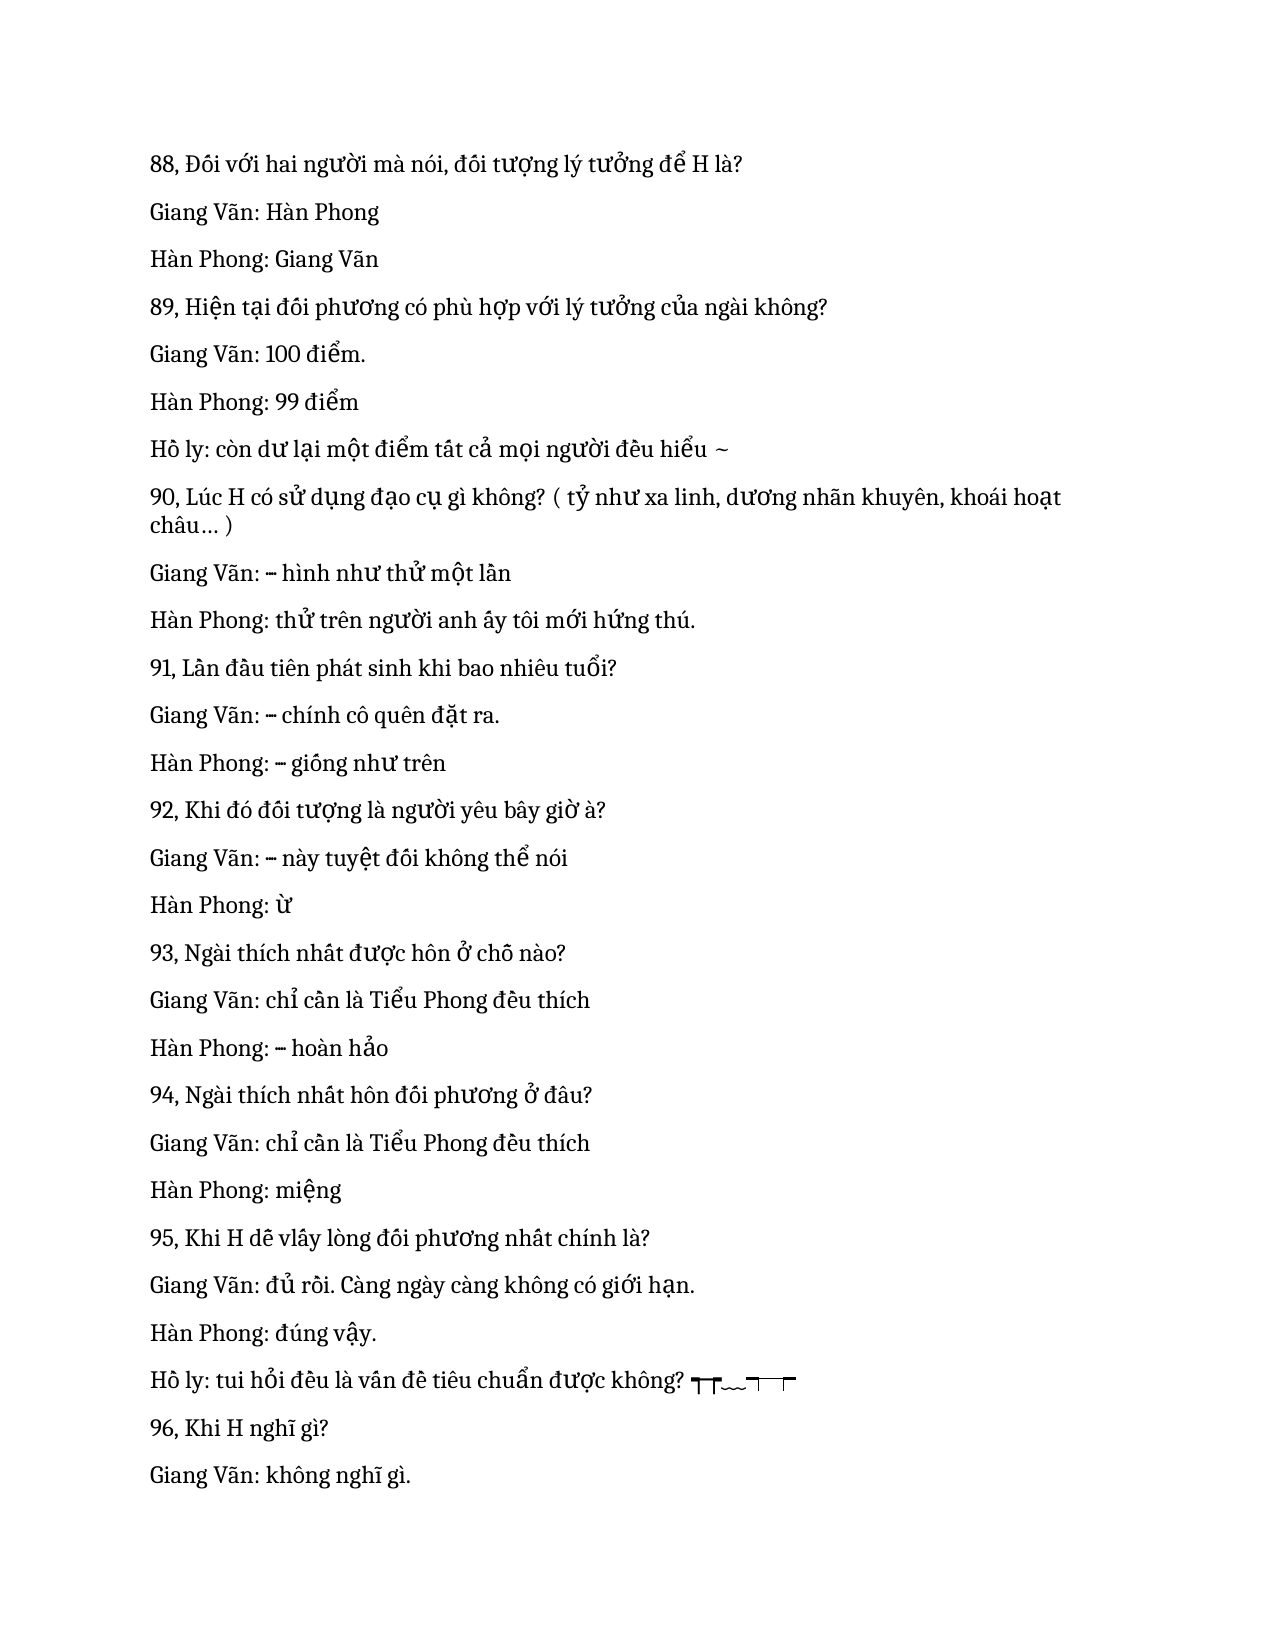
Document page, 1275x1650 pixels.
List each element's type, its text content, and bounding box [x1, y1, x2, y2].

text Hàn Phong: ···· hoàn hảo [150, 1034, 1125, 1062]
text Giang Vãn: không nghĩ gì. [150, 1461, 1125, 1490]
text 88, Đối với hai người mà nói, đối tượng lý tưởng để H là? [150, 150, 1125, 179]
text 95, Khi H dễ vlấy lòng đối phương nhất chính là? [150, 1224, 1125, 1252]
text Giang Vãn: chỉ cần là Tiểu Phong đều thích [150, 986, 1125, 1015]
text Giang Vãn: đủ rồi. Càng ngày càng không có giới hạn. [150, 1271, 1125, 1300]
text Giang Vãn: ···· hình như thử một lần [150, 559, 1125, 587]
text Giang Vãn: chỉ cần là Tiểu Phong đều thích [150, 1129, 1125, 1157]
text 89, Hiện tại đối phương có phù hợp với lý tưởng của ngài không? [150, 292, 1125, 321]
text Hàn Phong: ừ [150, 891, 1125, 920]
text 94, Ngài thích nhất hôn đối phương ở đâu? [150, 1081, 1125, 1110]
text Giang Vãn: Hàn Phong [150, 197, 1125, 226]
text Hồ ly: còn dư lại một điểm tất cả mọi người đều hiểu ~ [150, 435, 1125, 464]
text Hồ ly: tui hỏi đều là vấn đề tiêu chuẩn được không? ┭┮﹏┭┮ [150, 1366, 1125, 1395]
text 92, Khi đó đối tượng là người yêu bây giờ à? [150, 796, 1125, 825]
text Giang Vãn: ···· chính cô quên đặt ra. [150, 701, 1125, 730]
text 91, Lần đầu tiên phát sinh khi bao nhiêu tuổi? [150, 654, 1125, 682]
text Hàn Phong: 99 điểm [150, 387, 1125, 416]
text Hàn Phong: Giang Vãn [150, 245, 1125, 274]
text Giang Vãn: ···· này tuyệt đối không thể nói [150, 844, 1125, 872]
text 90, Lúc H có sử dụng đạo cụ gì không? ( tỷ như xa linh, dương nhãn khuyên, khoái hoạt châu… ) [150, 482, 1125, 540]
text Hàn Phong: đúng vậy. [150, 1319, 1125, 1347]
text Giang Vãn: 100 điểm. [150, 340, 1125, 369]
text Hàn Phong: thử trên người anh ấy tôi mới hứng thú. [150, 606, 1125, 635]
text Hàn Phong: miệng [150, 1176, 1125, 1205]
text 96, Khi H nghĩ gì? [150, 1414, 1125, 1442]
text Hàn Phong: ···· giống như trên [150, 749, 1125, 777]
text 93, Ngài thích nhất được hôn ở chỗ nào? [150, 939, 1125, 967]
